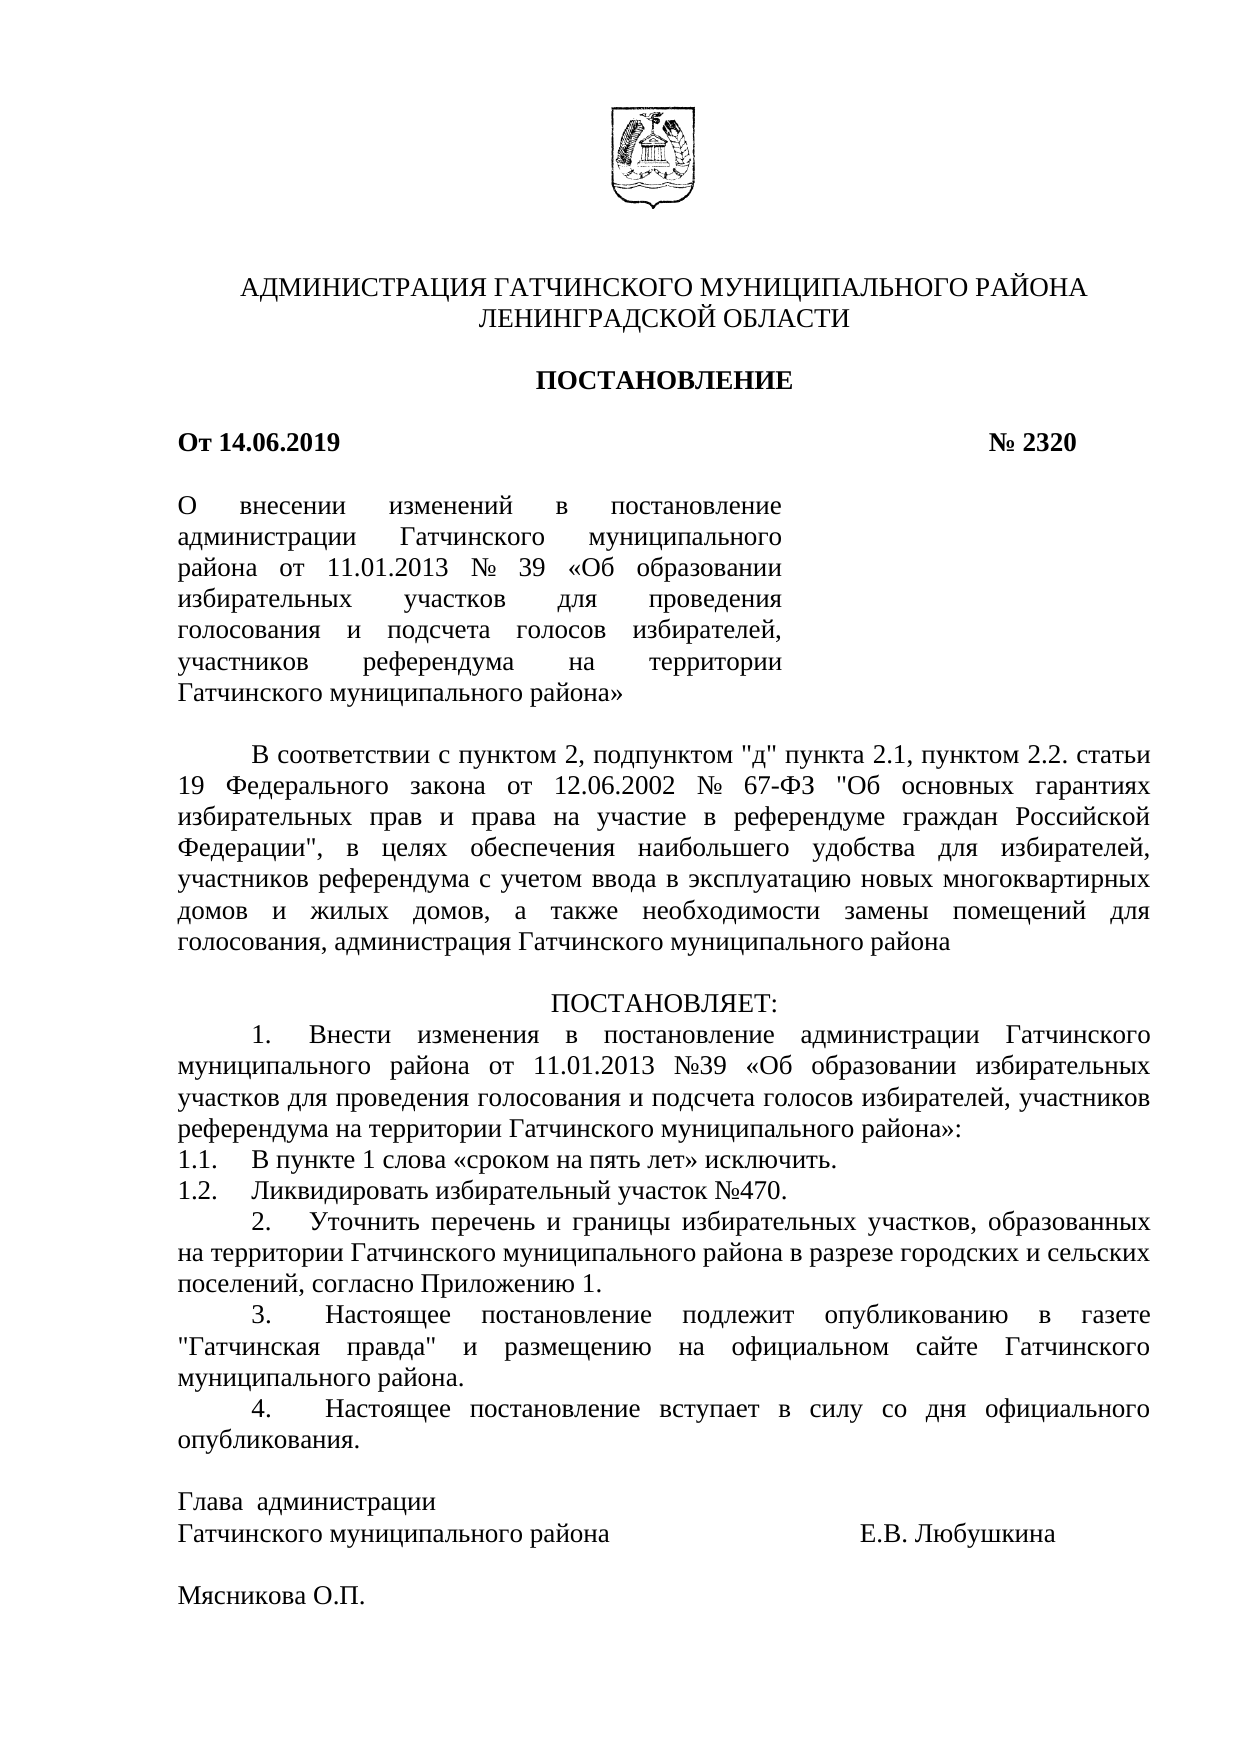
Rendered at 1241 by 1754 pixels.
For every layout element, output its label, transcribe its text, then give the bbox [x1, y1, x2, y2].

text 1. Внести изменения в постановление администрации Гатчинского муниципального района от 11.01.2013 №39 «Об образовании избирательных участков для проведения голосования и подсчета голосов избирателей, участников референдума на территории Гатчинского муниципального района»: [177, 1018, 1152, 1143]
list Настоящее постановление подлежит опубликованию в газете "Гатчинская правда" и размещению на официальном сайте Гатчинского муниципального района. [177, 1299, 1152, 1392]
text ПОСТАНОВЛЕНИЕ [177, 364, 1152, 395]
list В пункте 1 слова «сроком на пять лет» исключить. [177, 1143, 1152, 1174]
text ПОСТАНОВЛЯЕТ: [177, 987, 1152, 1018]
text АДМИНИСТРАЦИЯ ГАТЧИНСКОГО МУНИЦИПАЛЬНОГО РАЙОНА [177, 271, 1152, 302]
text Гатчинского муниципального района Е.В. Любушкина [177, 1517, 1152, 1548]
list Ликвидировать избирательный участок №470. [177, 1174, 1152, 1205]
text Мясникова О.П. [177, 1579, 1152, 1610]
list Настоящее постановление вступает в силу со дня официального опубликования. [177, 1392, 1152, 1454]
text Глава администрации [177, 1486, 1152, 1517]
text От 14.06.2019 № 2320 [177, 427, 1152, 458]
text ЛЕНИНГРАДСКОЙ ОБЛАСТИ [177, 302, 1152, 333]
picture [610, 105, 696, 209]
text О внесении изменений в постановление администрации Гатчинского муниципального района от 11.01.2013 № 39 «Об образовании избирательных участков для проведения голосования и подсчета голосов избирателей, участников референдума на территории Гатчинского муниципального района» [177, 489, 783, 707]
list Уточнить перечень и границы избирательных участков, образованных на территории Гатчинского муниципального района в разрезе городских и сельских поселений, согласно Приложению 1. [177, 1205, 1152, 1299]
text В соответствии с пунктом 2, подпунктом "д" пункта 2.1, пунктом 2.2. статьи 19 Федерального закона от 12.06.2002 № 67-ФЗ "Об основных гарантиях избирательных прав и права на участие в референдуме граждан Российской Федерации", в целях обеспечения наибольшего удобства для избирателей, участников референдума с учетом ввода в эксплуатацию новых многоквартирных домов и жилых домов, а также необходимости замены помещений для голосования, администрация Гатчинского муниципального района [177, 738, 1152, 956]
